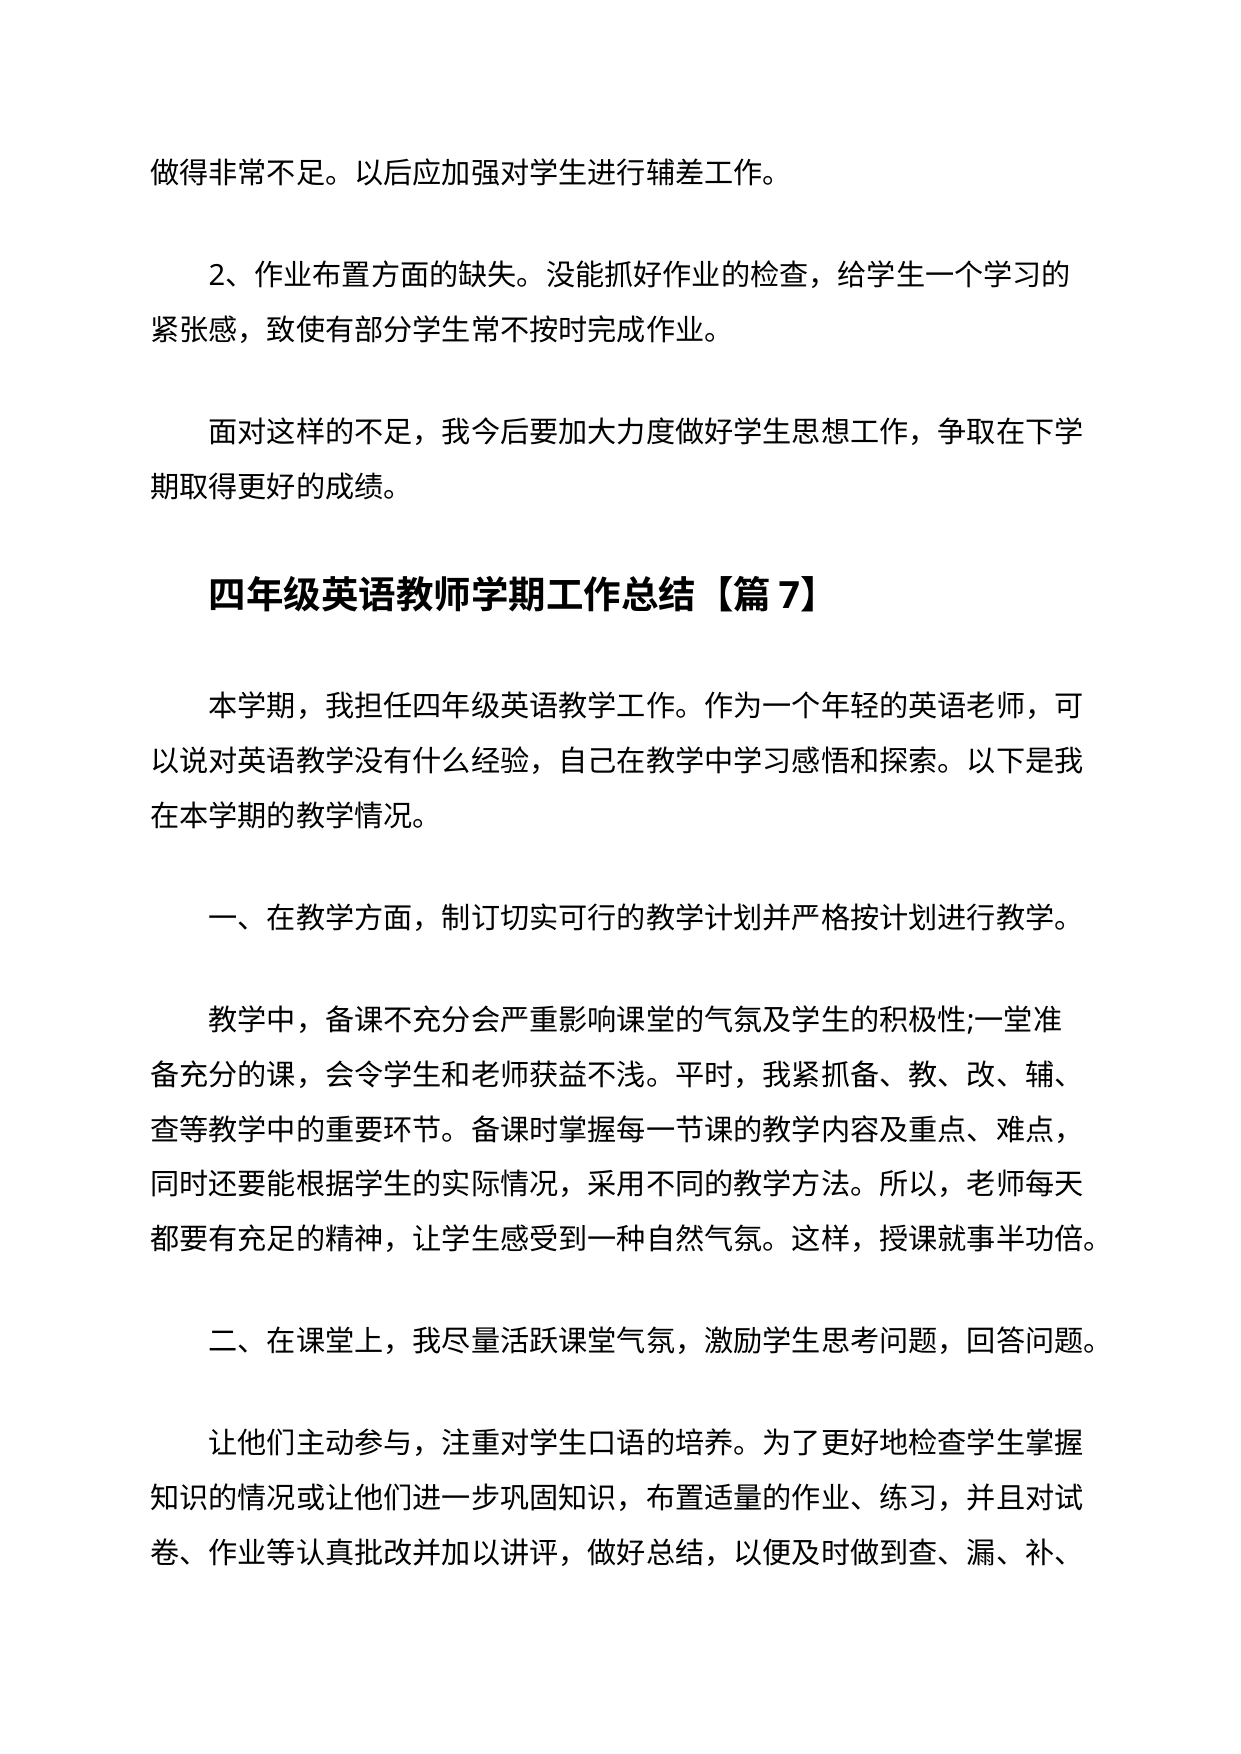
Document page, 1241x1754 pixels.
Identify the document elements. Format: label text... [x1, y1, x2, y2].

text 四年级英语教师学期工作总结【篇7】 [150, 565, 1090, 620]
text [150, 1419, 1090, 1571]
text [150, 150, 1090, 192]
text 教学中，备课不充分会严重影响课堂的气氛及学生的积极性;一堂准备充分的课，会令学生和老师获益不浅。平时，我紧抓备、教、改、辅、查等教学中的重要环节。备课时掌握每一节课的教学内容及重点、难点，同时还要能根据学生的实际情况，采用不同的教学方法。所以，老师每天都要有充足的精神，让学生感受到一种自然气氛。这样，授课就事半功倍。 [150, 996, 1090, 1258]
text 本学期，我担任四年级英语教学工作。作为一个年轻的英语老师，可以说对英语教学没有什么经验，自己在教学中学习感悟和探索。以下是我在本学期的教学情况。 [150, 683, 1090, 835]
text 面对这样的不足，我今后要加大力度做好学生思想工作，争取在下学期取得更好的成绩。 [150, 408, 1090, 506]
text 一、在教学方面，制订切实可行的教学计划并严格按计划进行教学。 [150, 894, 1090, 937]
text 2、作业布置方面的缺失。没能抓好作业的检查，给学生一个学习的紧张感，致使有部分学生常不按时完成作业。 [150, 252, 1090, 349]
text 二、在课堂上，我尽量活跃课堂气氛，激励学生思考问题，回答问题。 [150, 1318, 1090, 1360]
